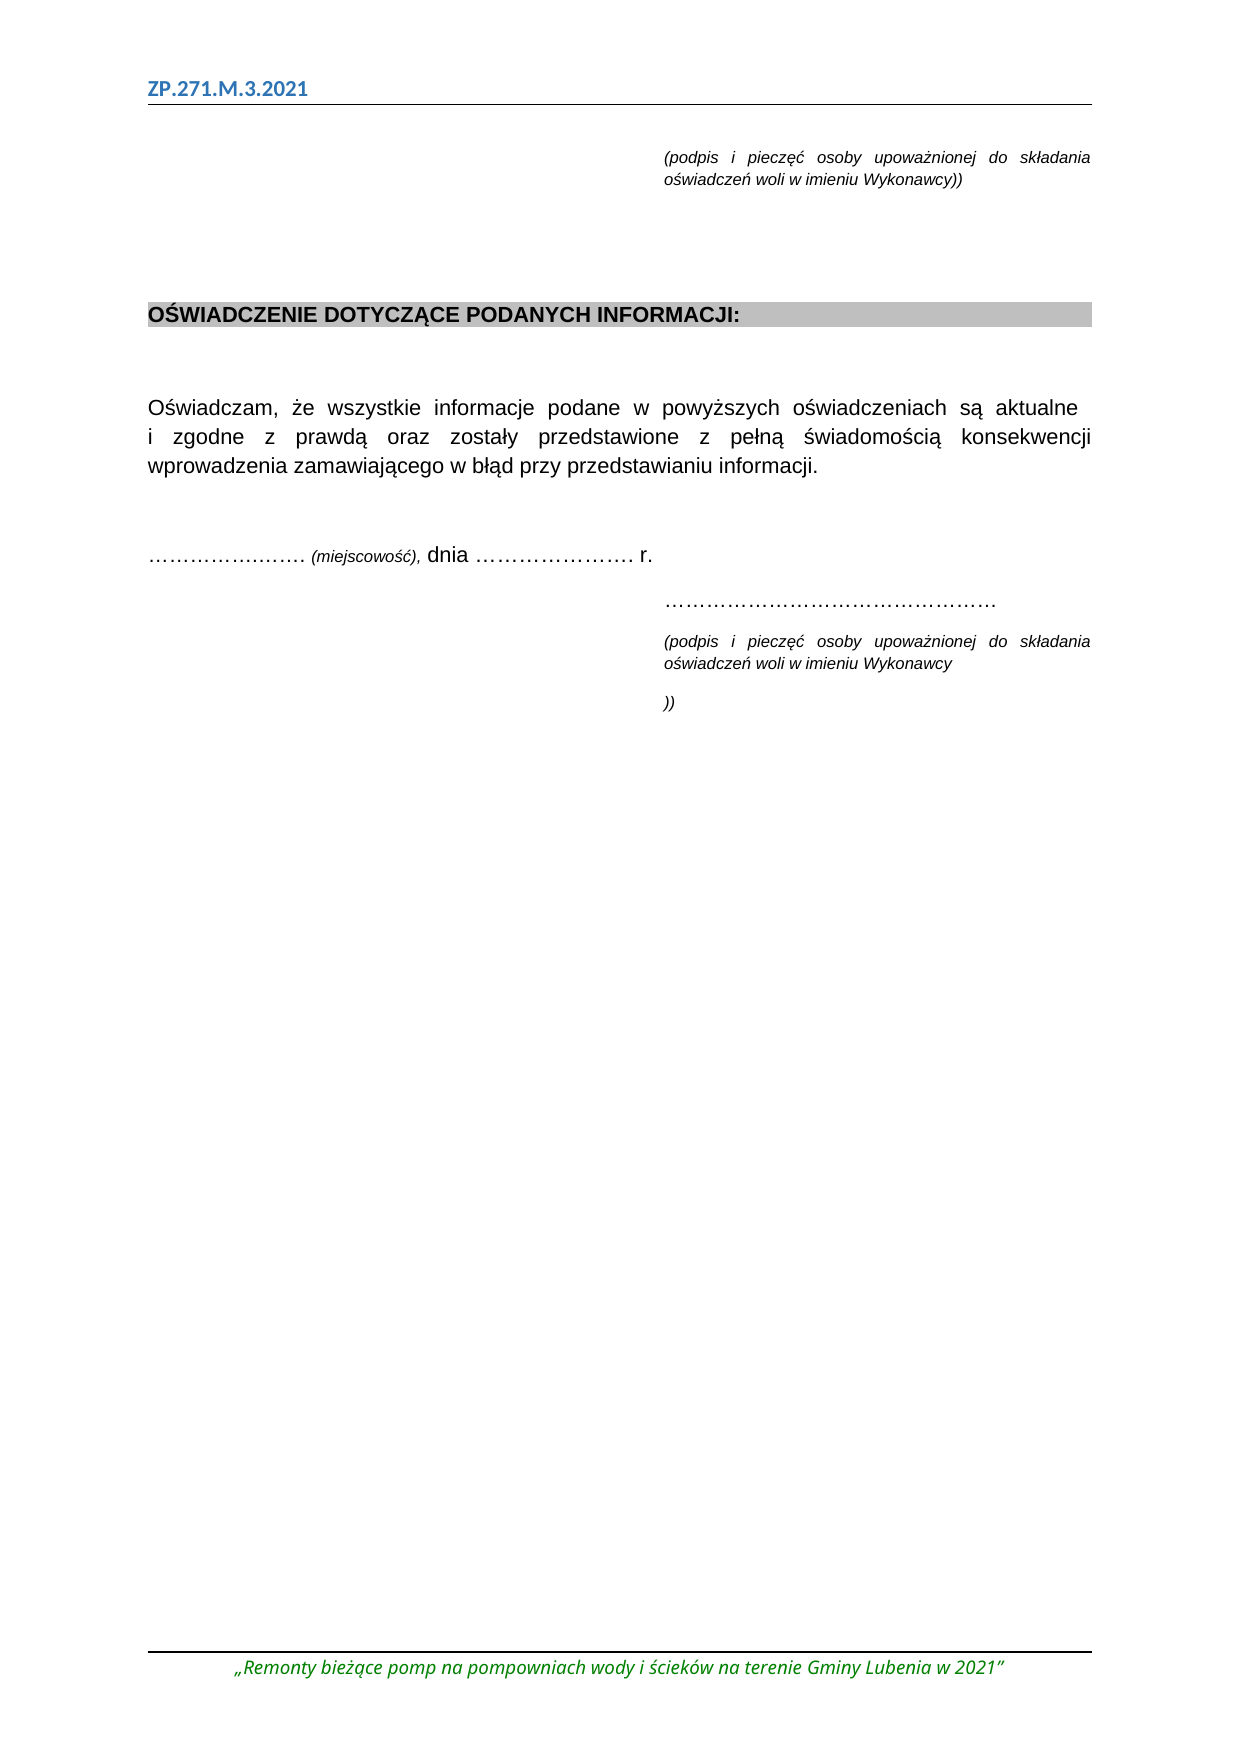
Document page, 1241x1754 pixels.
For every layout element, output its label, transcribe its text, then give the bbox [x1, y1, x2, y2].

text Oświadczam, że wszystkie informacje podane w powyższych oświadczeniach są aktualne i zgodne z prawdą oraz zostały przedstawione z pełną świadomością konsekwencji wprowadzenia zamawiającego w błąd przy przedstawianiu informacji. [148, 394, 1092, 478]
text )) [664, 693, 1092, 712]
text (podpis i pieczęć osoby upoważnionej do składania oświadczeń woli w imieniu Wykonawcy)) [664, 148, 1092, 189]
text OŚWIADCZENIE DOTYCZĄCE PODANYCH INFORMACJI: [148, 302, 1092, 327]
text …………….……. (miejscowość), dnia …………………. r. [148, 542, 1092, 567]
text (podpis i pieczęć osoby upoważnionej do składania oświadczeń woli w imieniu Wykonawcy [664, 632, 1092, 673]
text ………………………………………… [148, 588, 1092, 612]
